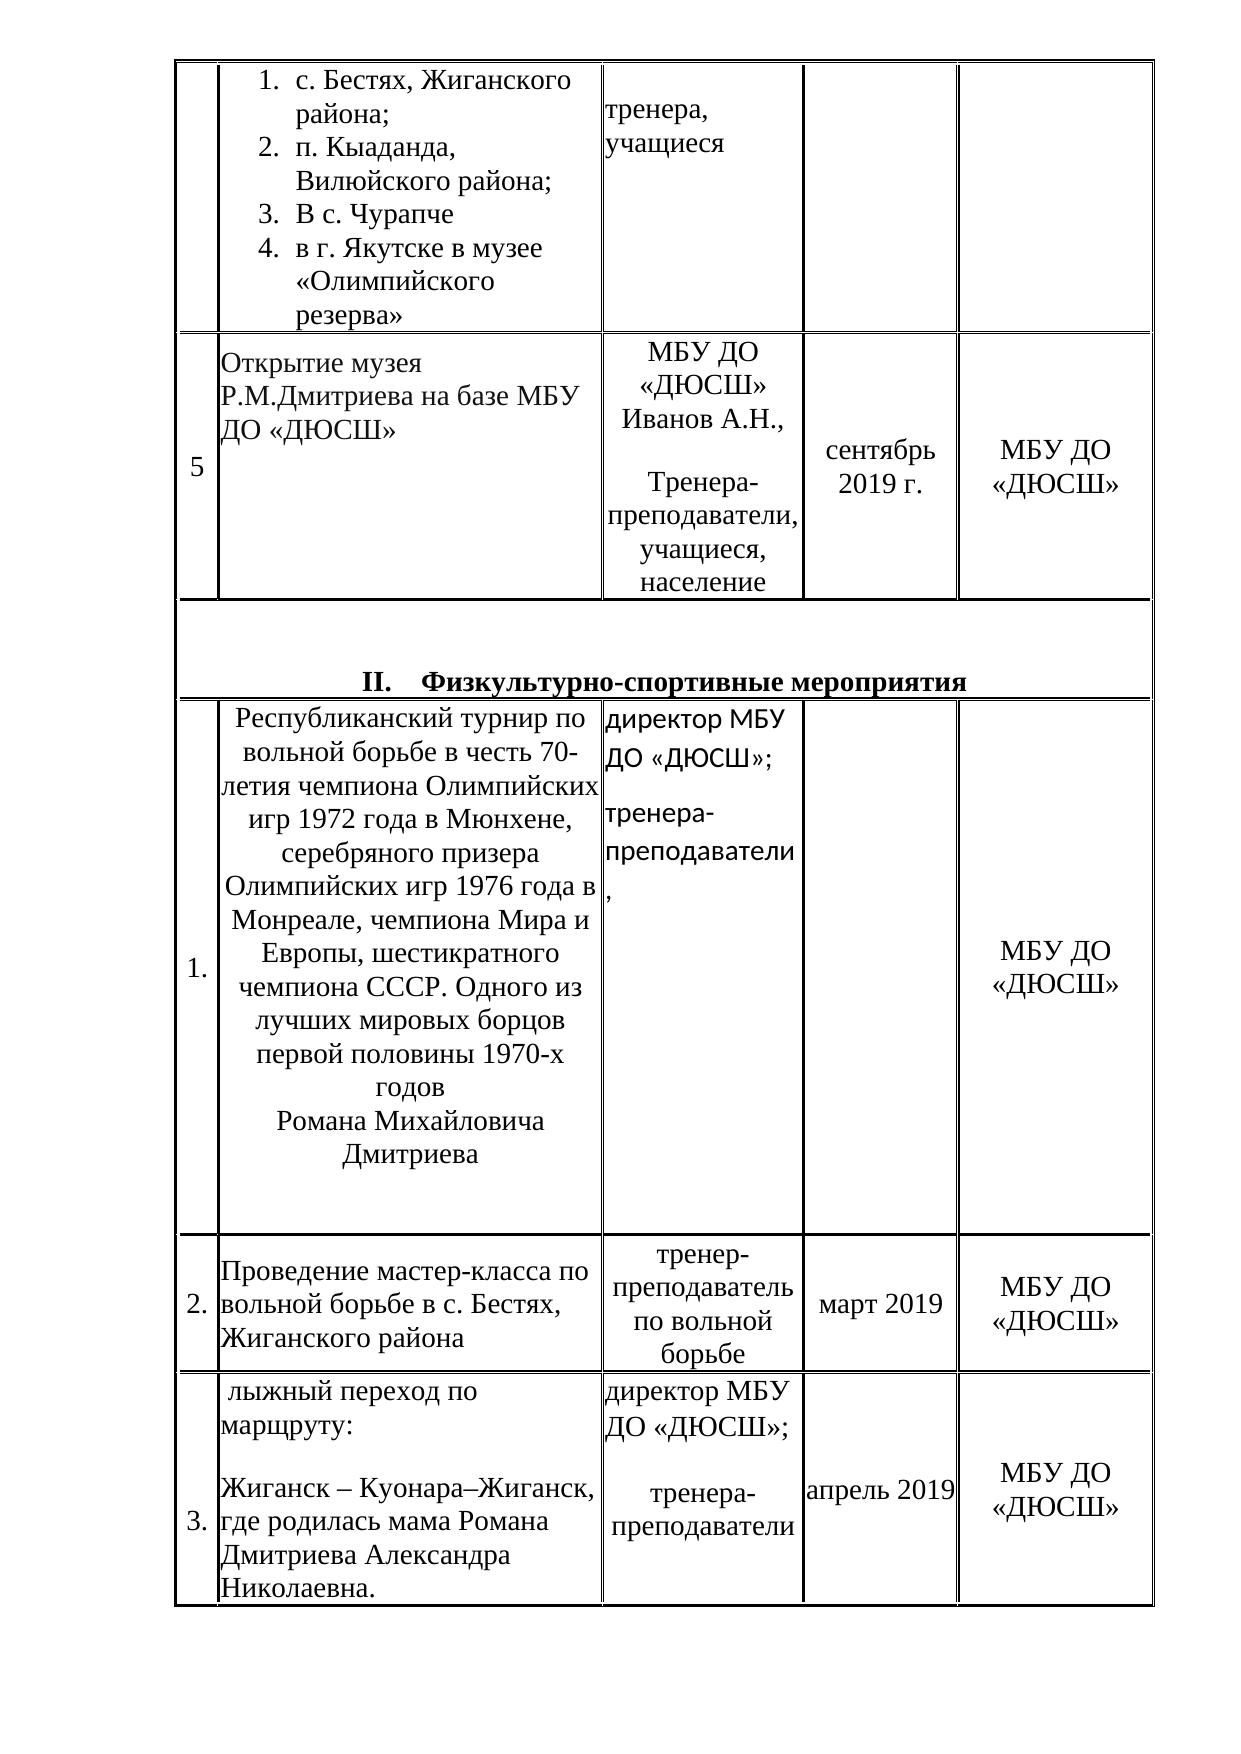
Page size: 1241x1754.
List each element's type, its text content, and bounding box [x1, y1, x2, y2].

table_cell директор МБУ ДО «ДЮСШ»; тренера- преподаватели, [604, 701, 802, 1233]
table_cell II. Физкультурно-спортивные мероприятия [176, 598, 1153, 697]
table_cell 4. [177, 61, 218, 331]
table_cell Открытие музея Р.М.Дмитриева на базе МБУ ДО «ДЮСШ» [220, 334, 601, 598]
table_cell апрель 2019 [803, 1370, 958, 1604]
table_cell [603, 1374, 803, 1604]
table_cell МБУ ДО «ДЮСШ» [958, 1370, 1152, 1604]
table_cell 5 [176, 331, 218, 598]
table_cell лыжный переход по марщруту: Жиганск – Куонара–Жиганск, где родилась мама Романа Дмитриева Александра Николаевна. [218, 1374, 603, 1604]
table_cell МБУ ДО «ДЮСШ» [958, 331, 1153, 598]
table_cell МБУ ДО «ДЮСШ» [958, 63, 1152, 331]
table_cell [805, 701, 956, 1233]
table_cell МБУ ДО «ДЮСШ» [960, 697, 1152, 1233]
table_cell 1. [177, 697, 217, 1233]
table_cell март 2019 [805, 1236, 956, 1370]
table_cell 2. [176, 1233, 217, 1370]
table_cell сентябрь 2019 г. [805, 334, 956, 598]
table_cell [218, 63, 603, 331]
table_cell тренер-преподаватель по вольной борьбе [604, 1236, 802, 1370]
table_cell МБУ ДО «ДЮСШ» [960, 1233, 1153, 1370]
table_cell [603, 63, 803, 331]
table_cell В течение 2019г. [803, 61, 958, 331]
table_cell МБУ ДО «ДЮСШ» Иванов А.Н., Тренера-преподаватели, учащиеся, население [604, 334, 802, 598]
table_cell 3. [177, 1370, 218, 1604]
table_cell Республиканский турнир по вольной борьбе в честь 70-летия чемпиона Олимпийских игр 1972 года в Мюнхене, серебряного призера Олимпийских игр 1976 года в Монреале, чемпиона Мира и Европы, шестикратного чемпиона СССР. Одного из лучших мировых борцов первой половины 1970-х годов Романа Михайловича Дмитриева [220, 701, 601, 1233]
table_cell Проведение мастер-класса по вольной борьбе в с. Бестях, Жиганского района [220, 1236, 601, 1370]
